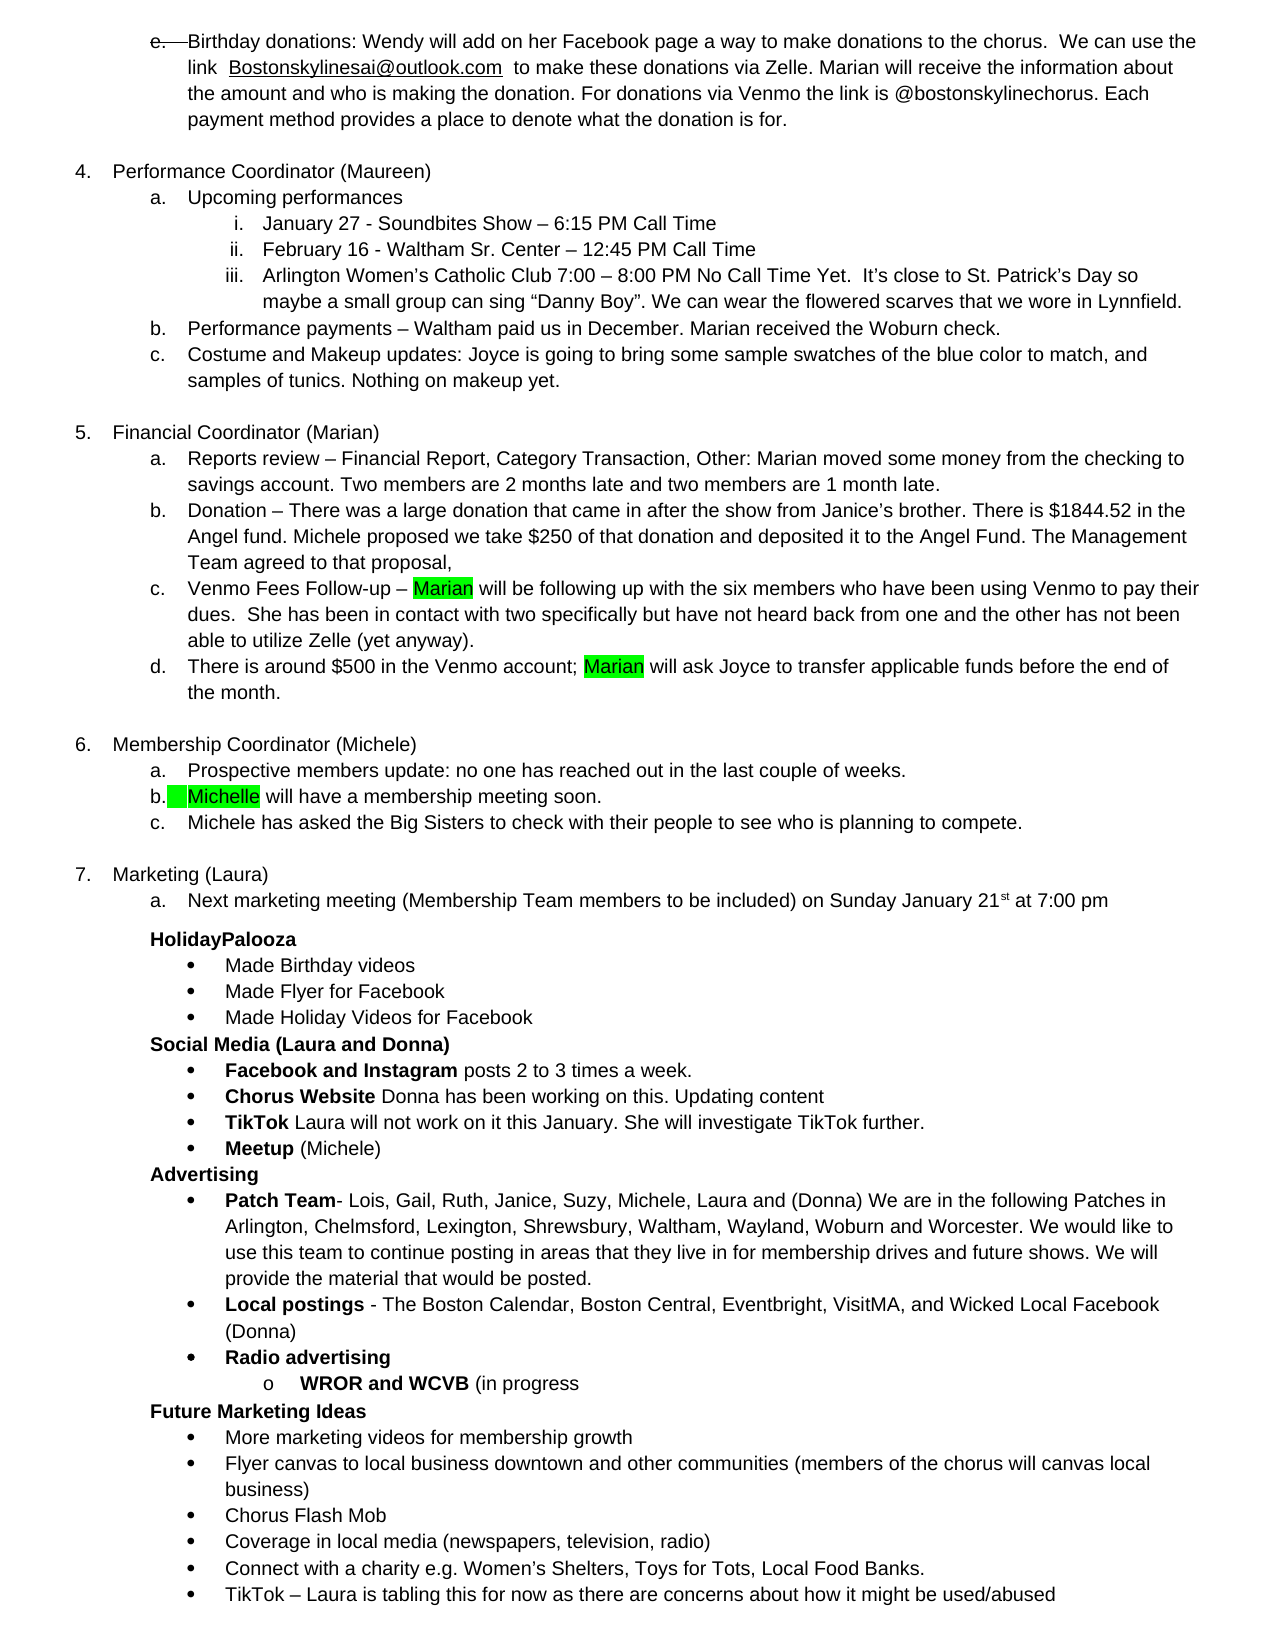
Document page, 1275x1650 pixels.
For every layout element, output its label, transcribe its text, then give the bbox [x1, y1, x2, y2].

list Michele has asked the Big Sisters to check with their people to see who is planning to compete. [150, 811, 1200, 834]
list Radio advertising [187, 1346, 1200, 1368]
list Meetup (Michele) [187, 1137, 1200, 1160]
list More marketing videos for membership growth [187, 1426, 1200, 1449]
list Arlington Women’s Catholic Club 7:00 – 8:00 PM No Call Time Yet. It’s close to St. Patrick’s Day so maybe a small group can sing “Danny Boy”. We can wear the flowered scarves that we wore in Lynnfield. [244, 264, 1200, 313]
text HolidayPalooza [75, 928, 1200, 951]
list Coverage in local media (newspapers, television, radio) [187, 1530, 1200, 1553]
list Chorus Flash Mob [187, 1504, 1200, 1527]
list Michelle will have a membership meeting soon. [260, 785, 1200, 808]
list Local postings - The Boston Calendar, Boston Central, Eventbright, VisitMA, and Wicked Local Facebook (Donna) [187, 1293, 1200, 1342]
list Made Holiday Videos for Facebook [187, 1006, 1200, 1029]
list TikTok – Laura is tabling this for now as there are concerns about how it might be used/abused [187, 1583, 1200, 1605]
list WROR and WCVB (in progress [262, 1372, 1200, 1396]
list Marketing (Laura) [75, 863, 1200, 886]
list Upcoming performances [150, 186, 1200, 209]
list Next marketing meeting (Membership Team members to be included) on Sunday January 21st at 7:00 pm [150, 889, 1200, 912]
list Patch Team- Lois, Gail, Ruth, Janice, Suzy, Michele, Laura and (Donna) We are in the following Patches in Arlington, Chelmsford, Lexington, Shrewsbury, Waltham, Wayland, Woburn and Worcester. We would like to use this team to continue posting in areas that they live in for membership drives and future shows. We will provide the material that would be posted. [187, 1189, 1200, 1290]
list Prospective members update: no one has reached out in the last couple of weeks. [150, 759, 1200, 782]
list Facebook and Instagram posts 2 to 3 times a week. [187, 1058, 1200, 1081]
list TikTok Laura will not work on it this January. She will investigate TikTok further. [187, 1111, 1200, 1133]
text Future Marketing Ideas [75, 1400, 1200, 1422]
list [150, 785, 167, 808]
list Performance payments – Waltham paid us in December. Marian received the Woburn check. [150, 316, 1200, 339]
list Chorus Website Donna has been working on this. Updating content [187, 1084, 1200, 1107]
list February 16 - Waltham Sr. Center – 12:45 PM Call Time [244, 238, 1200, 261]
list Made Birthday videos [187, 954, 1200, 977]
list Membership Coordinator (Michele) [75, 733, 1200, 756]
list Reports review – Financial Report, Category Transaction, Other: Marian moved some money from the checking to savings account. Two members are 2 months late and two members are 1 month late. [150, 447, 1200, 495]
list Connect with a charity e.g. Women’s Shelters, Toys for Tots, Local Food Banks. [187, 1556, 1200, 1579]
list Venmo Fees Follow-up – Marian will be following up with the six members who have been using Venmo to pay their dues. She has been in contact with two specifically but have not heard back from one and the other has not been able to utilize Zelle (yet anyway). [150, 577, 1200, 652]
list Donation – There was a large donation that came in after the show from Janice’s brother. There is $1844.52 in the Angel fund. Michele proposed we take $250 of that donation and deposited it to the Angel Fund. The Management Team agreed to that proposal, [150, 499, 1200, 573]
list Birthday donations: Wendy will add on her Facebook page a way to make donations to the chorus. We can use the link Bostonskylinesai@outlook.com to make these donations via Zelle. Marian will receive the information about the amount and who is making the donation. For donations via Venmo the link is @bostonskylinechorus. Each payment method provides a place to denote what the donation is for. [150, 30, 1200, 131]
list Financial Coordinator (Marian) [75, 421, 1200, 443]
list Costume and Makeup updates: Joyce is going to bring some sample swatches of the blue color to match, and samples of tunics. Nothing on makeup yet. [150, 342, 1200, 391]
list Performance Coordinator (Maureen) [75, 160, 1200, 183]
list Flyer canvas to local business downtown and other communities (members of the chorus will canvas local business) [187, 1452, 1200, 1501]
text Social Media (Laura and Donna) [75, 1032, 1200, 1055]
list January 27 - Soundbites Show – 6:15 PM Call Time [244, 212, 1200, 235]
list Made Flyer for Facebook [187, 980, 1200, 1003]
list There is around $500 in the Venmo account; Marian will ask Joyce to transfer applicable funds before the end of the month. [150, 655, 1200, 704]
text Advertising [75, 1163, 1200, 1186]
